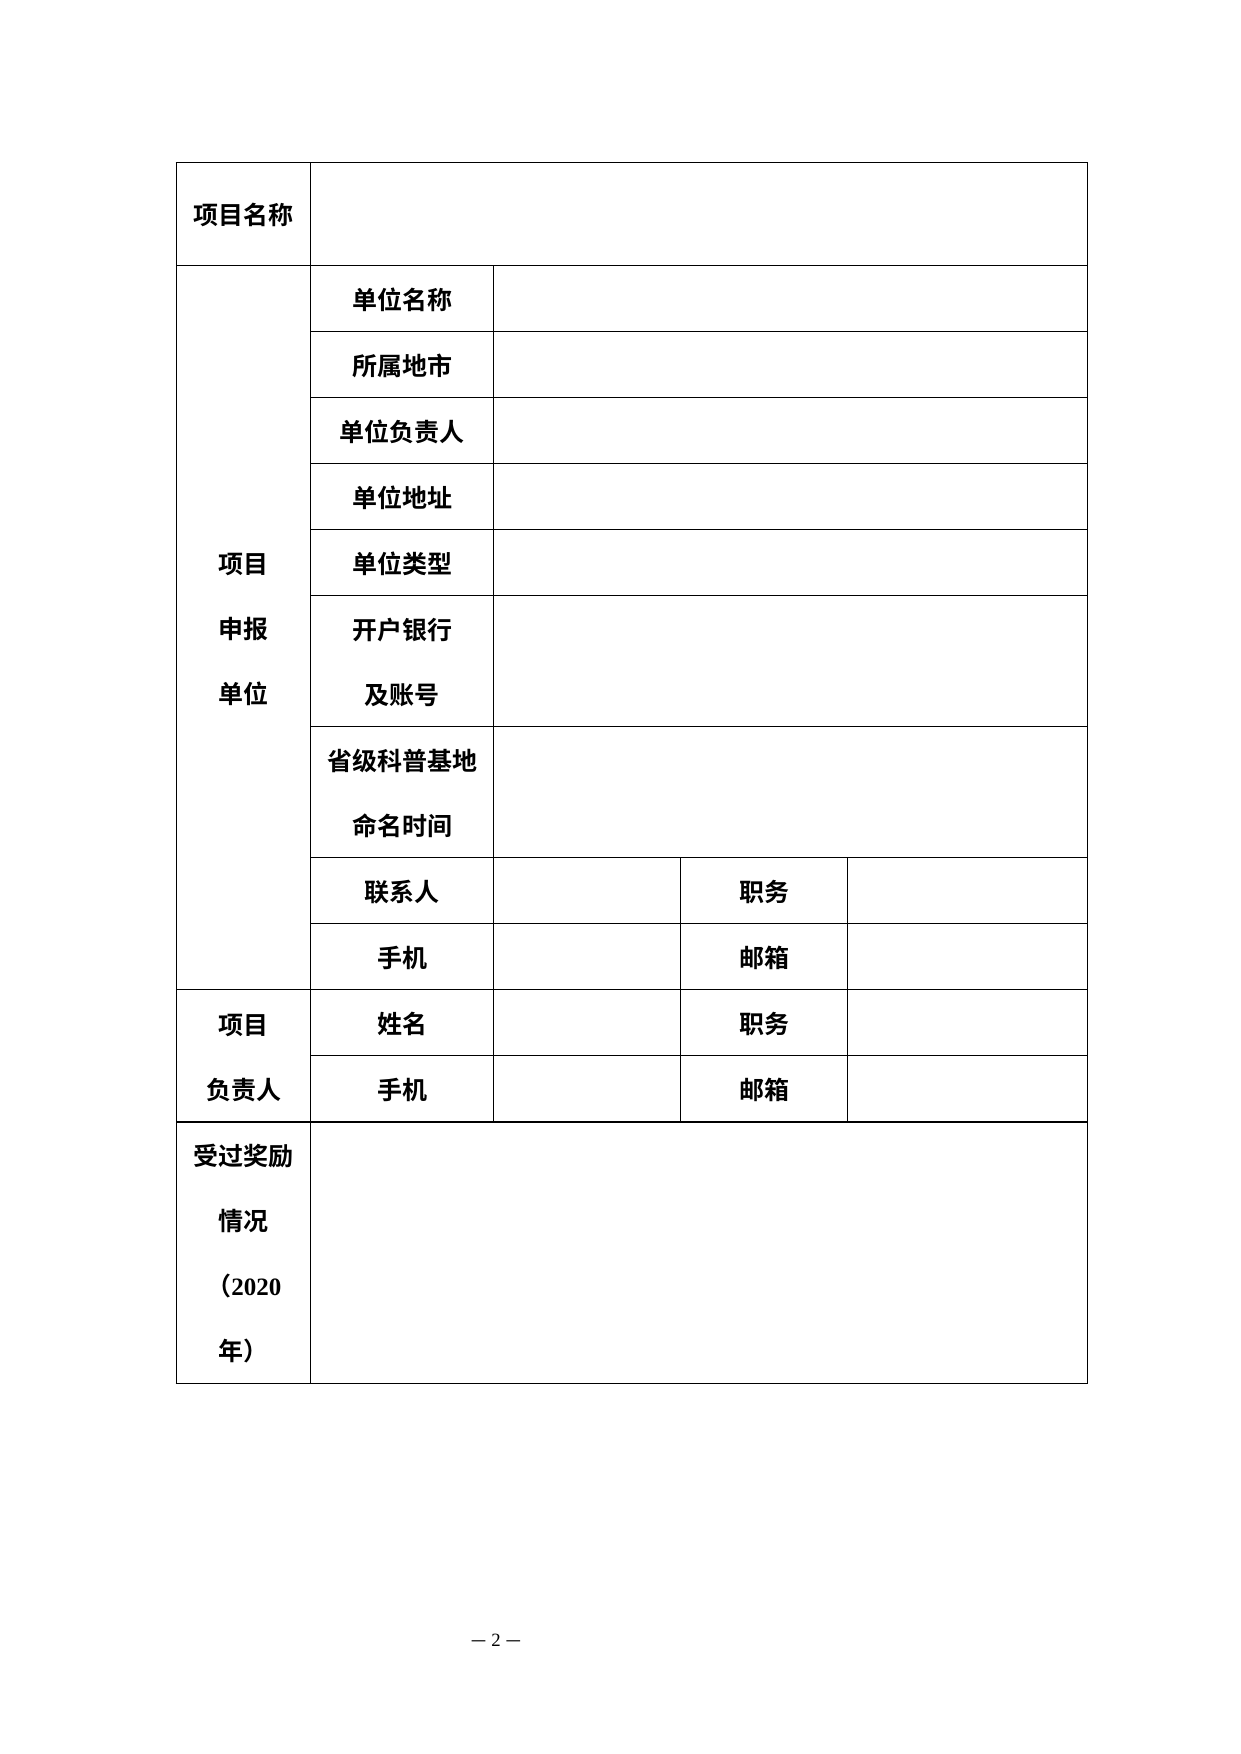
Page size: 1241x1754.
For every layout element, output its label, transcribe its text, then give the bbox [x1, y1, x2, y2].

table_cell [494, 727, 1087, 857]
table_cell 所属地市 [311, 332, 493, 397]
table_cell 邮箱 [681, 1056, 847, 1121]
table_cell [494, 464, 1087, 529]
table_cell 姓名 [311, 990, 493, 1055]
table_cell [494, 398, 1087, 463]
table_cell 联系人 [311, 858, 493, 923]
table_header 项目名称 [177, 163, 310, 265]
table_cell [311, 1123, 1087, 1382]
table_cell [494, 1056, 680, 1121]
table_cell [494, 332, 1087, 397]
table_cell 项目 负责人 [177, 990, 310, 1121]
table_cell [494, 924, 680, 989]
table_cell [494, 266, 1087, 331]
table_cell [848, 1056, 1087, 1121]
table_cell 项目 申报 单位 [177, 266, 310, 989]
table_cell [494, 858, 680, 923]
table_header [311, 163, 1087, 265]
table_cell 职务 [681, 858, 847, 923]
table_cell [494, 596, 1087, 726]
table_cell 单位负责人 [311, 398, 493, 463]
table_cell [848, 924, 1087, 989]
table_cell 手机 [311, 1056, 493, 1121]
table_cell 职务 [681, 990, 847, 1055]
table_cell 受过奖励情况（2020年） [177, 1123, 310, 1382]
table_cell 单位类型 [311, 530, 493, 595]
table_cell 开户银行 及账号 [311, 596, 493, 726]
table_cell [848, 858, 1087, 923]
table_cell 单位名称 [311, 266, 493, 331]
table_cell [848, 990, 1087, 1055]
table_cell 手机 [311, 924, 493, 989]
table_cell [494, 990, 680, 1055]
table_cell 省级科普基地命名时间 [311, 727, 493, 857]
table_cell 单位地址 [311, 464, 493, 529]
table_cell [494, 530, 1087, 595]
table_cell 邮箱 [681, 924, 847, 989]
